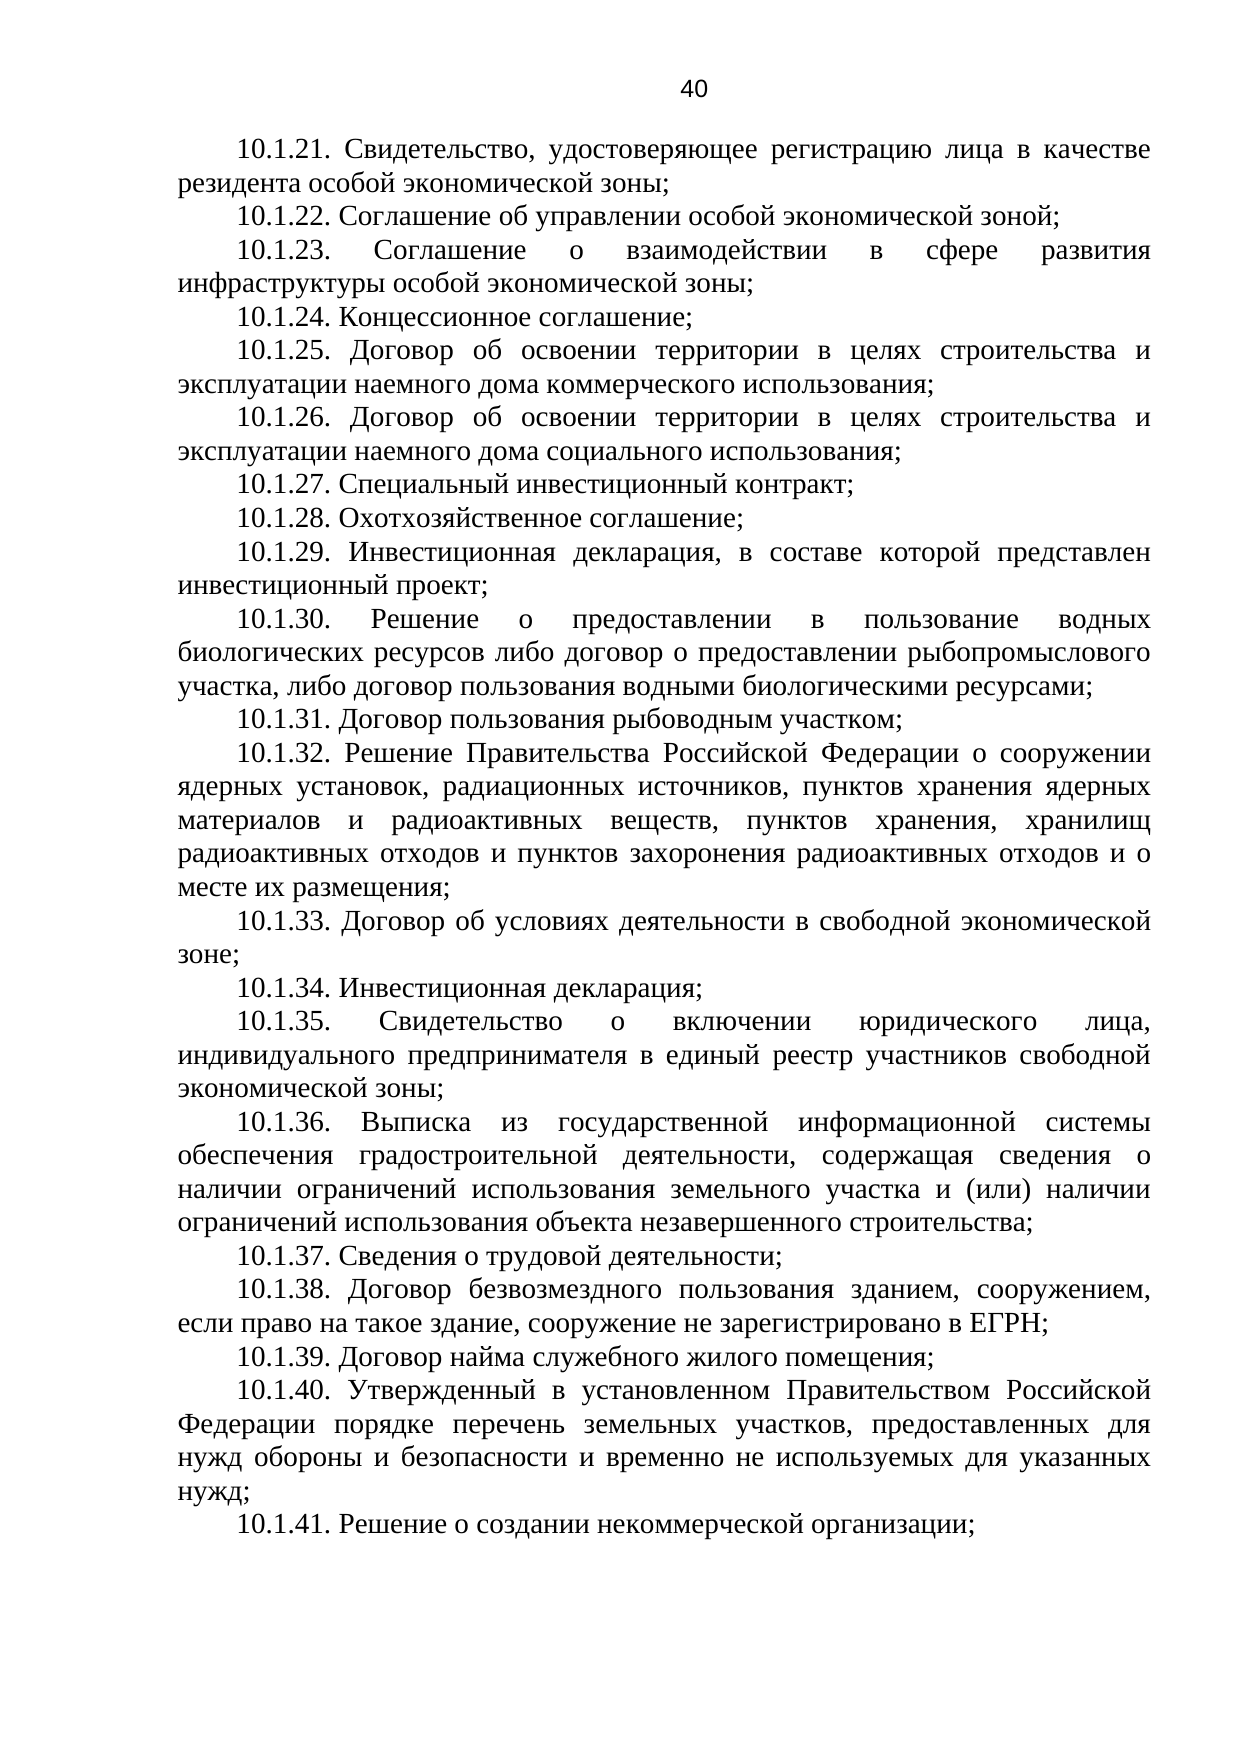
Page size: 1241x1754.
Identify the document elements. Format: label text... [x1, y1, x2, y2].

text 10.1.25. Договор об освоении территории в целях строительства и эксплуатации наемного дома коммерческого использования; [177, 332, 1152, 399]
text 10.1.36. Выписка из государственной информационной системы обеспечения градостроительной деятельности, содержащая сведения о наличии ограничений использования земельного участка и (или) наличии ограничений использования объекта незавершенного строительства; [177, 1104, 1152, 1238]
text 10.1.39. Договор найма служебного жилого помещения; [177, 1339, 1152, 1372]
text 10.1.30. Решение о предоставлении в пользование водных биологических ресурсов либо договор о предоставлении рыбопромыслового участка, либо договор пользования водными биологическими ресурсами; [177, 601, 1152, 701]
text 10.1.21. Свидетельство, удостоверяющее регистрацию лица в качестве резидента особой экономической зоны; [177, 131, 1152, 198]
text 10.1.28. Охотхозяйственное соглашение; [177, 500, 1152, 534]
text 10.1.23. Соглашение о взаимодействии в сфере развития инфраструктуры особой экономической зоны; [177, 232, 1152, 299]
text 10.1.24. Концессионное соглашение; [177, 299, 1152, 332]
text 10.1.34. Инвестиционная декларация; [177, 970, 1152, 1003]
text 10.1.40. Утвержденный в установленном Правительством Российской Федерации порядке перечень земельных участков, предоставленных для нужд обороны и безопасности и временно не используемых для указанных нужд; [177, 1372, 1152, 1506]
text 10.1.41. Решение о создании некоммерческой организации; [177, 1506, 1152, 1540]
text 10.1.27. Специальный инвестиционный контракт; [177, 467, 1152, 500]
text 10.1.32. Решение Правительства Российской Федерации о сооружении ядерных установок, радиационных источников, пунктов хранения ядерных материалов и радиоактивных веществ, пунктов хранения, хранилищ радиоактивных отходов и пунктов захоронения радиоактивных отходов и о месте их размещения; [177, 735, 1152, 903]
text 10.1.37. Сведения о трудовой деятельности; [177, 1238, 1152, 1272]
text 10.1.33. Договор об условиях деятельности в свободной экономической зоне; [177, 903, 1152, 970]
text 10.1.26. Договор об освоении территории в целях строительства и эксплуатации наемного дома социального использования; [177, 399, 1152, 467]
text 10.1.31. Договор пользования рыбоводным участком; [177, 701, 1152, 735]
text 10.1.22. Соглашение об управлении особой экономической зоной; [177, 198, 1152, 232]
text 10.1.35. Свидетельство о включении юридического лица, индивидуального предпринимателя в единый реестр участников свободной экономической зоны; [177, 1003, 1152, 1104]
text 10.1.29. Инвестиционная декларация, в составе которой представлен инвестиционный проект; [177, 534, 1152, 601]
text 10.1.38. Договор безвозмездного пользования зданием, сооружением, если право на такое здание, сооружение не зарегистрировано в ЕГРН; [177, 1272, 1152, 1339]
